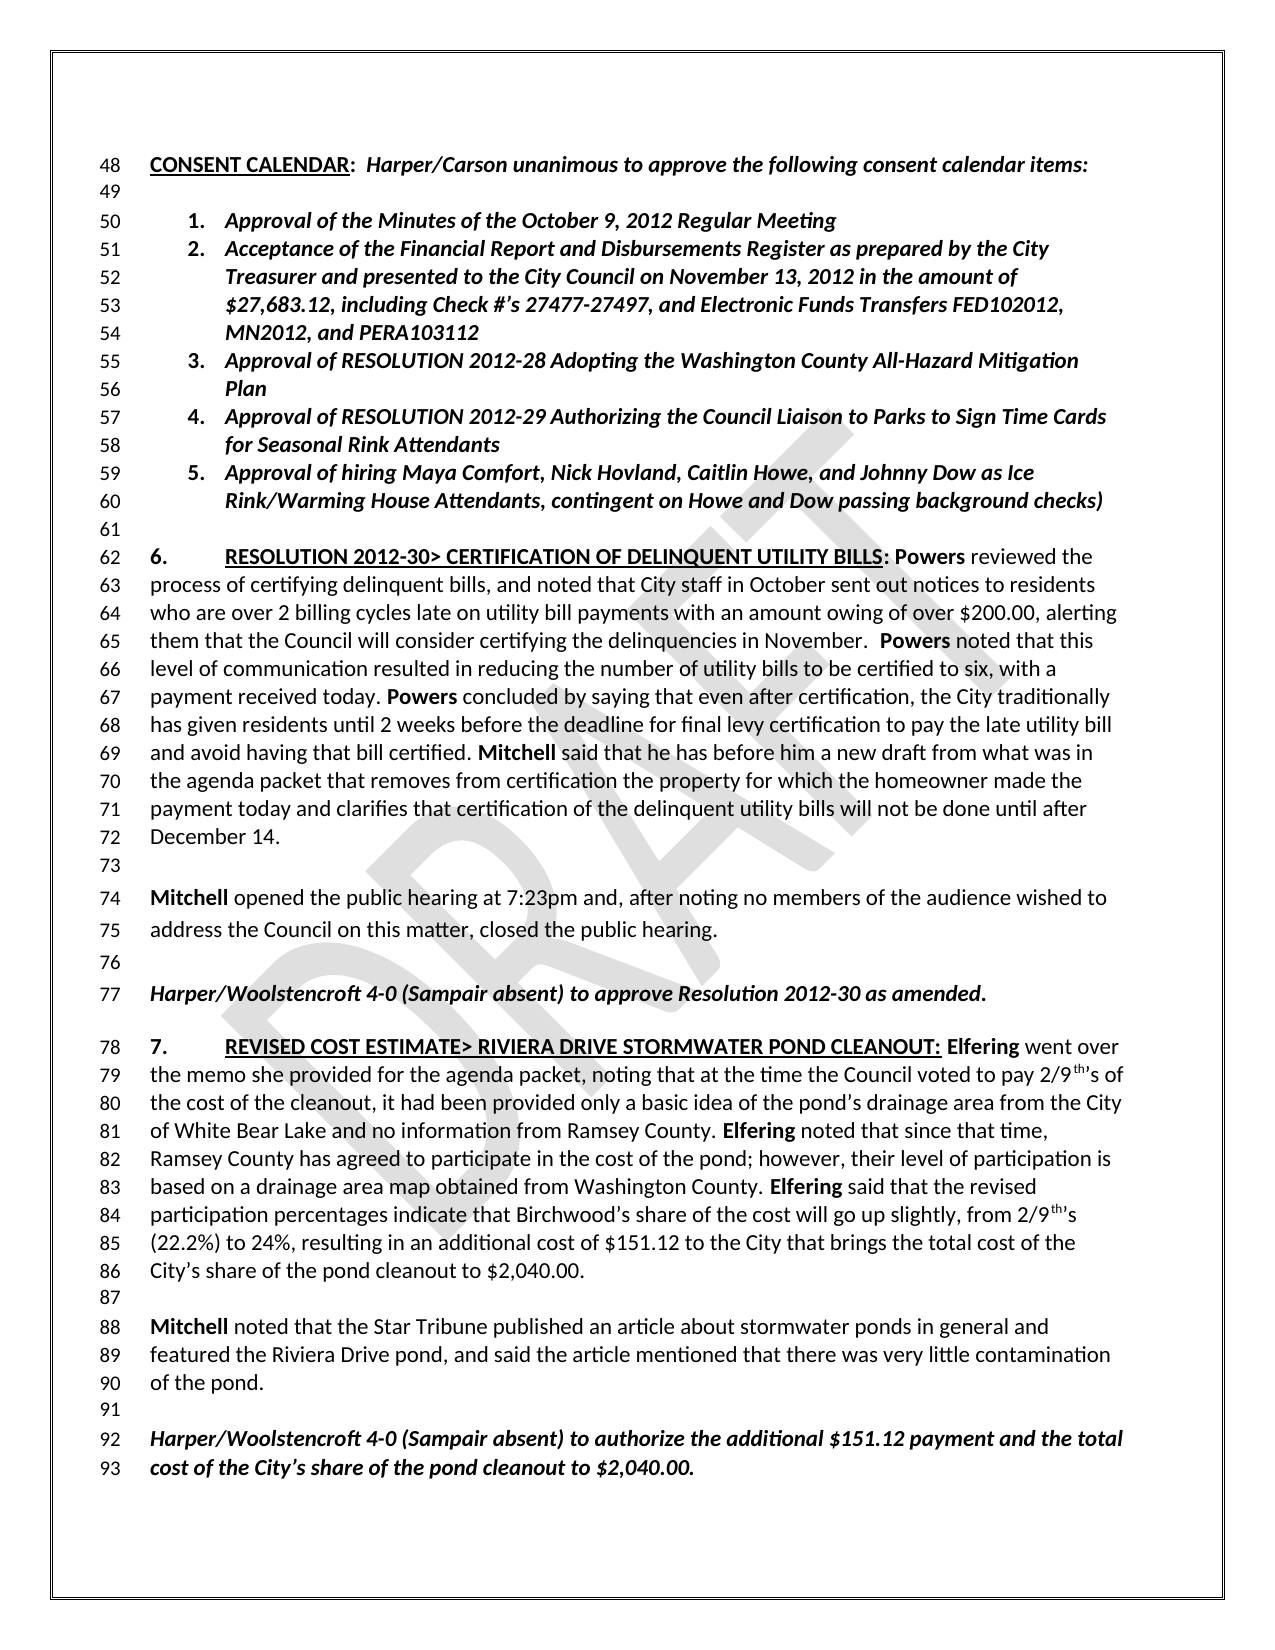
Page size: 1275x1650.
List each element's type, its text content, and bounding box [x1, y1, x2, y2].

text Mitchell noted that the Star Tribune published an article about stormwater ponds in general and featured the Riviera Drive pond, and said the article mentioned that there was very little contamination of the pond. [150, 1312, 1125, 1397]
list Approval of hiring Maya Comfort, Nick Hovland, Caitlin Howe, and Johnny Dow as Ice Rink/Warming House Attendants, contingent on Howe and Dow passing background checks) [187, 458, 1125, 514]
list Approval of the Minutes of the October 9, 2012 Regular Meeting [187, 206, 1125, 234]
list REVISED COST ESTIMATE> RIVIERA DRIVE STORMWATER POND CLEANOUT: Elfering went over the memo she provided for the agenda packet, noting that at the time the Council voted to pay 2/9th’s of the cost of the cleanout, it had been provided only a basic idea of the pond’s drainage area from the City of White Bear Lake and no information from Ramsey County. Elfering noted that since that time, Ramsey County has agreed to participate in the cost of the pond; however, their level of participation is based on a drainage area map obtained from Washington County. Elfering said that the revised participation percentages indicate that Birchwood’s share of the cost will go up slightly, from 2/9th’s (22.2%) to 24%, resulting in an additional cost of $151.12 to the City that brings the total cost of the City’s share of the pond cleanout to $2,040.00. [150, 1032, 1125, 1284]
list Approval of RESOLUTION 2012-28 Adopting the Washington County All-Hazard Mitigation Plan [187, 346, 1125, 402]
list Acceptance of the Financial Report and Disbursements Register as prepared by the City Treasurer and presented to the City Council on November 13, 2012 in the amount of $27,683.12, including Check #’s 27477-27497, and Electronic Funds Transfers FED102012, MN2012, and PERA103112 [187, 234, 1125, 346]
list Approval of RESOLUTION 2012-29 Authorizing the Council Liaison to Parks to Sign Time Cards for Seasonal Rink Attendants [187, 402, 1125, 458]
text Harper/Woolstencroft 4-0 (Sampair absent) to authorize the additional $151.12 payment and the total cost of the City’s share of the pond cleanout to $2,040.00. [150, 1424, 1125, 1481]
list Mitchell opened the public hearing at 7:23pm and, after noting no members of the audience wished to address the Council on this matter, closed the public hearing. [150, 883, 1125, 943]
list RESOLUTION 2012-30> CERTIFICATION OF DELINQUENT UTILITY BILLS: Powers reviewed the process of certifying delinquent bills, and noted that City staff in October sent out notices to residents who are over 2 billing cycles late on utility bill payments with an amount owing of over $200.00, alerting them that the Council will consider certifying the delinquencies in November. Powers noted that this level of communication resulted in reducing the number of utility bills to be certified to six, with a payment received today. Powers concluded by saying that even after certification, the City traditionally has given residents until 2 weeks before the deadline for final levy certification to pay the late utility bill and avoid having that bill certified. Mitchell said that he has before him a new draft from what was in the agenda packet that removes from certification the property for which the homeowner made the payment today and clarifies that certification of the delinquent utility bills will not be done until after December 14. [150, 542, 1125, 851]
text CONSENT CALENDAR: Harper/Carson unanimous to approve the following consent calendar items: [150, 150, 1125, 178]
list Harper/Woolstencroft 4-0 (Sampair absent) to approve Resolution 2012-30 as amended. [150, 979, 1125, 1007]
